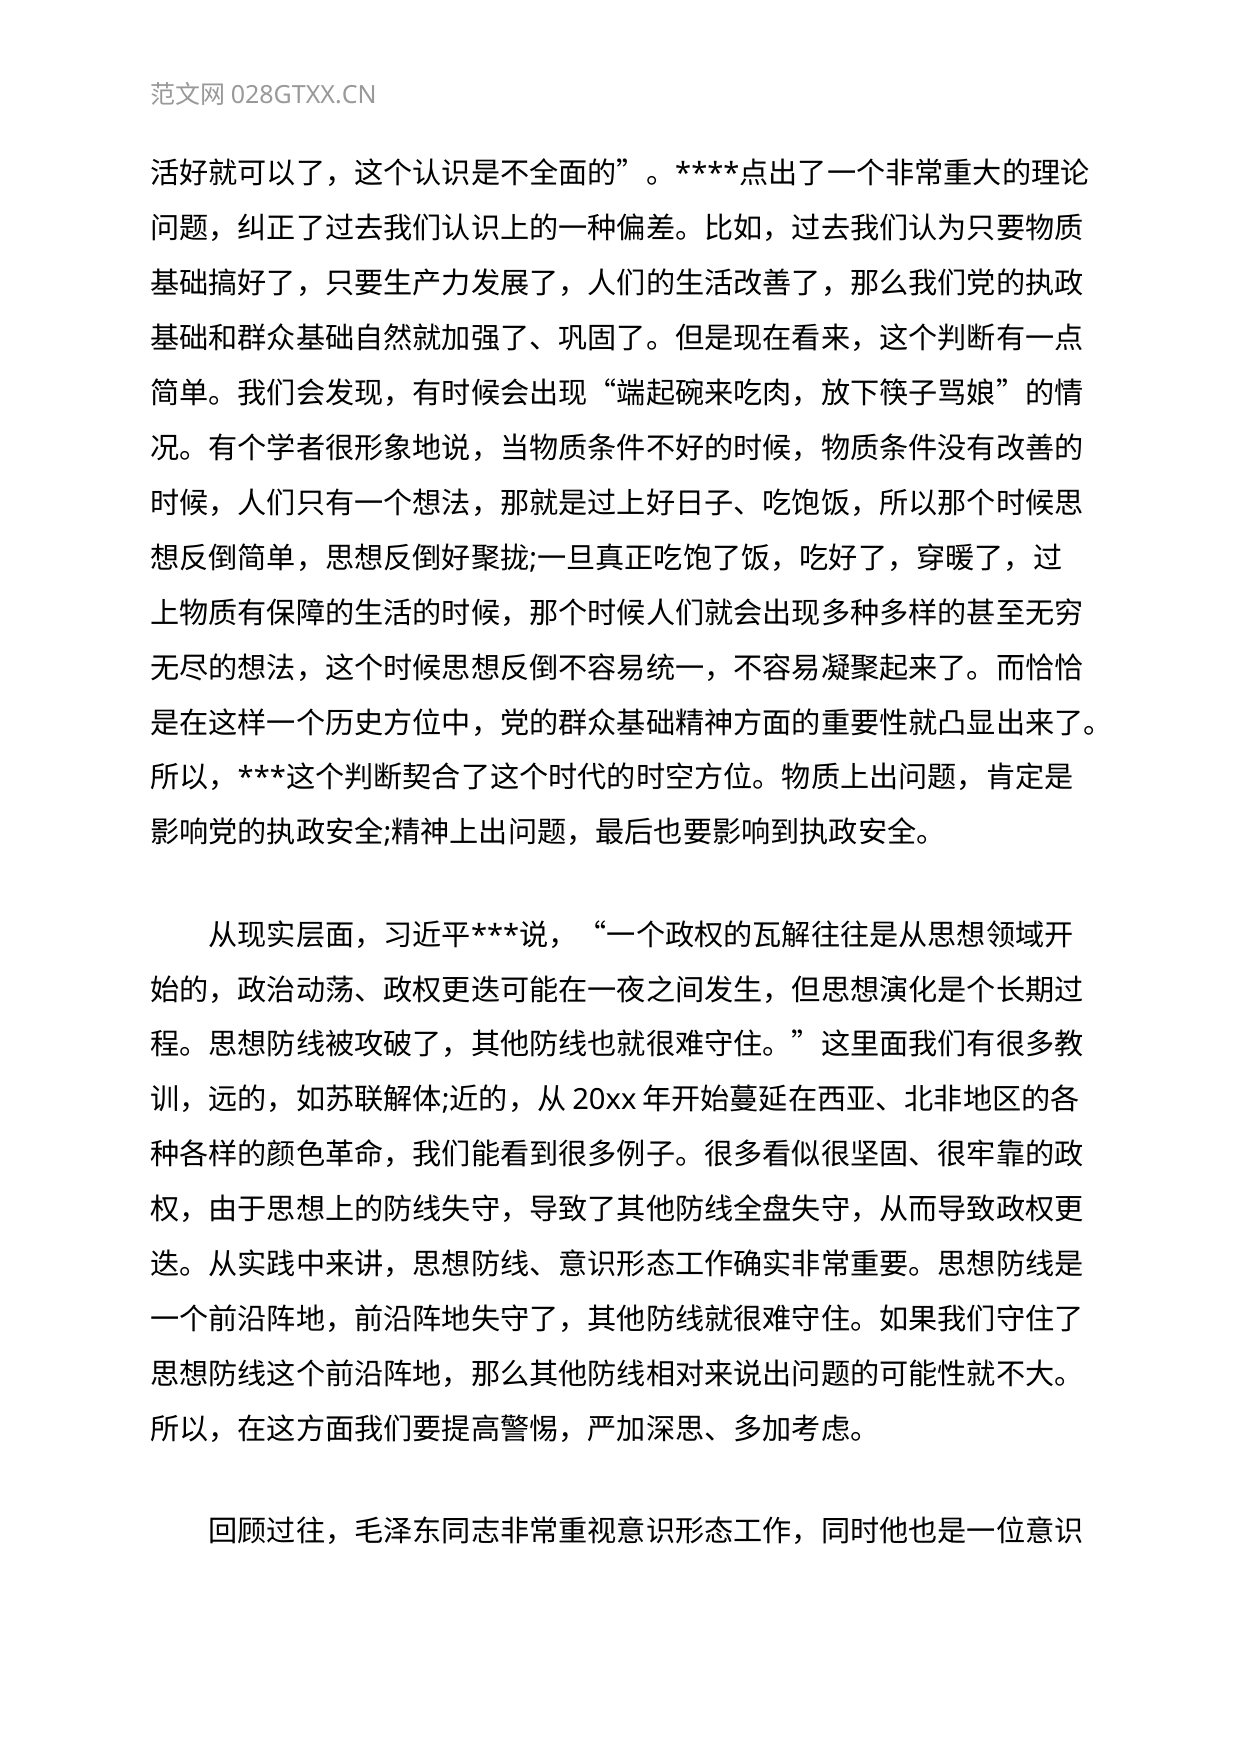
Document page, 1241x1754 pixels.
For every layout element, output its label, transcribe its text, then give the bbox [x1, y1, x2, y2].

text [150, 1507, 1090, 1549]
text 从现实层面，习近平***说，“一个政权的瓦解往往是从思想领域开始的，政治动荡、政权更迭可能在一夜之间发生，但思想演化是个长期过程。思想防线被攻破了，其他防线也就很难守住。”这里面我们有很多教训，远的，如苏联解体;近的，从20xx年开始蔓延在西亚、北非地区的各种各样的颜色革命，我们能看到很多例子。很多看似很坚固、很牢靠的政权，由于思想上的防线失守，导致了其他防线全盘失守，从而导致政权更迭。从实践中来讲，思想防线、意识形态工作确实非常重要。思想防线是一个前沿阵地，前沿阵地失守了，其他防线就很难守住。如果我们守住了思想防线这个前沿阵地，那么其他防线相对来说出问题的可能性就不大。所以，在这方面我们要提高警惕，严加深思、多加考虑。 [150, 911, 1090, 1448]
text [150, 150, 1090, 851]
